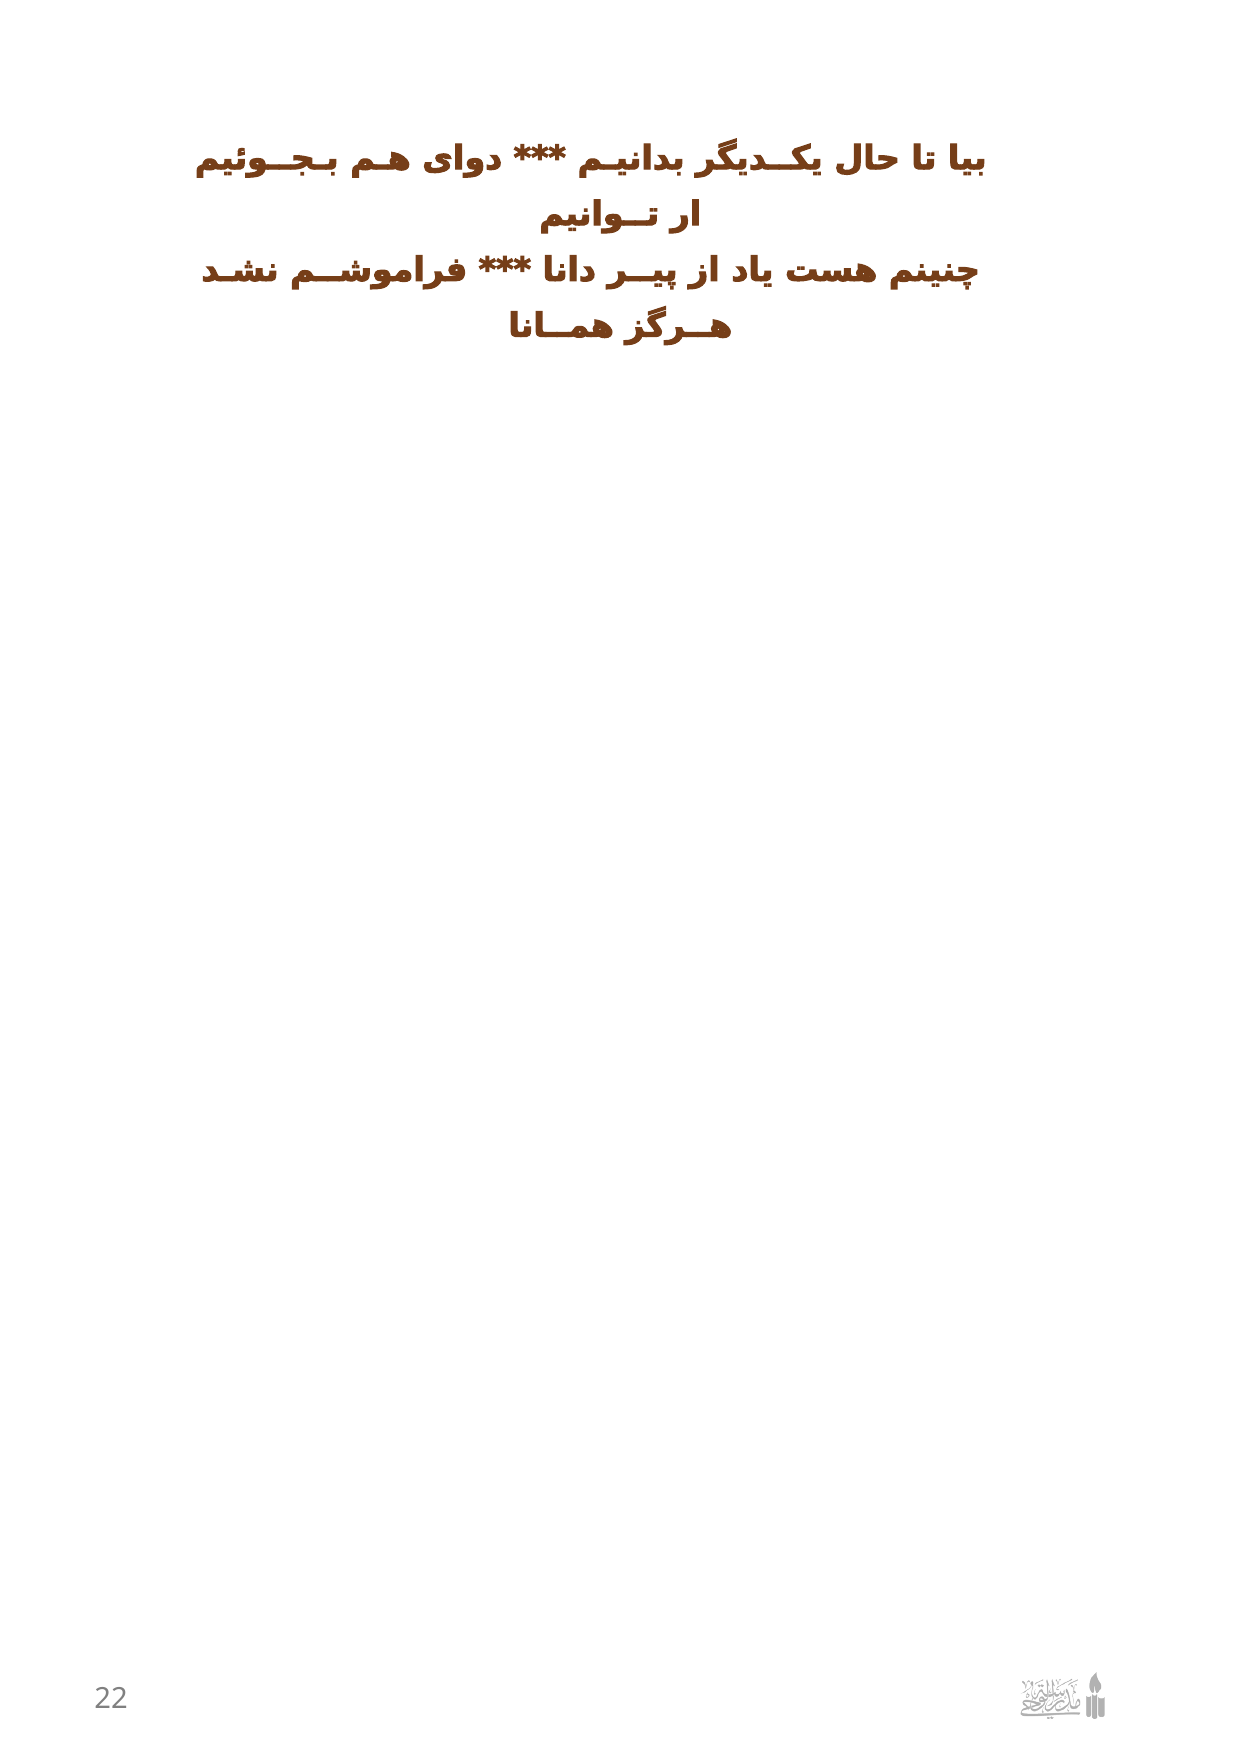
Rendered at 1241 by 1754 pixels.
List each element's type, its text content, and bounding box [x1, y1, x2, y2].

picture [1020, 1672, 1105, 1719]
text بيا تا حال يكــديگر بدانيـم *** دواى هـم بـجــوئيم ار تــوانيم [177, 136, 1063, 247]
text چنينم هست ياد از پيــر دانا *** فراموشــم نشـد هــرگز همــانا [177, 247, 1063, 359]
